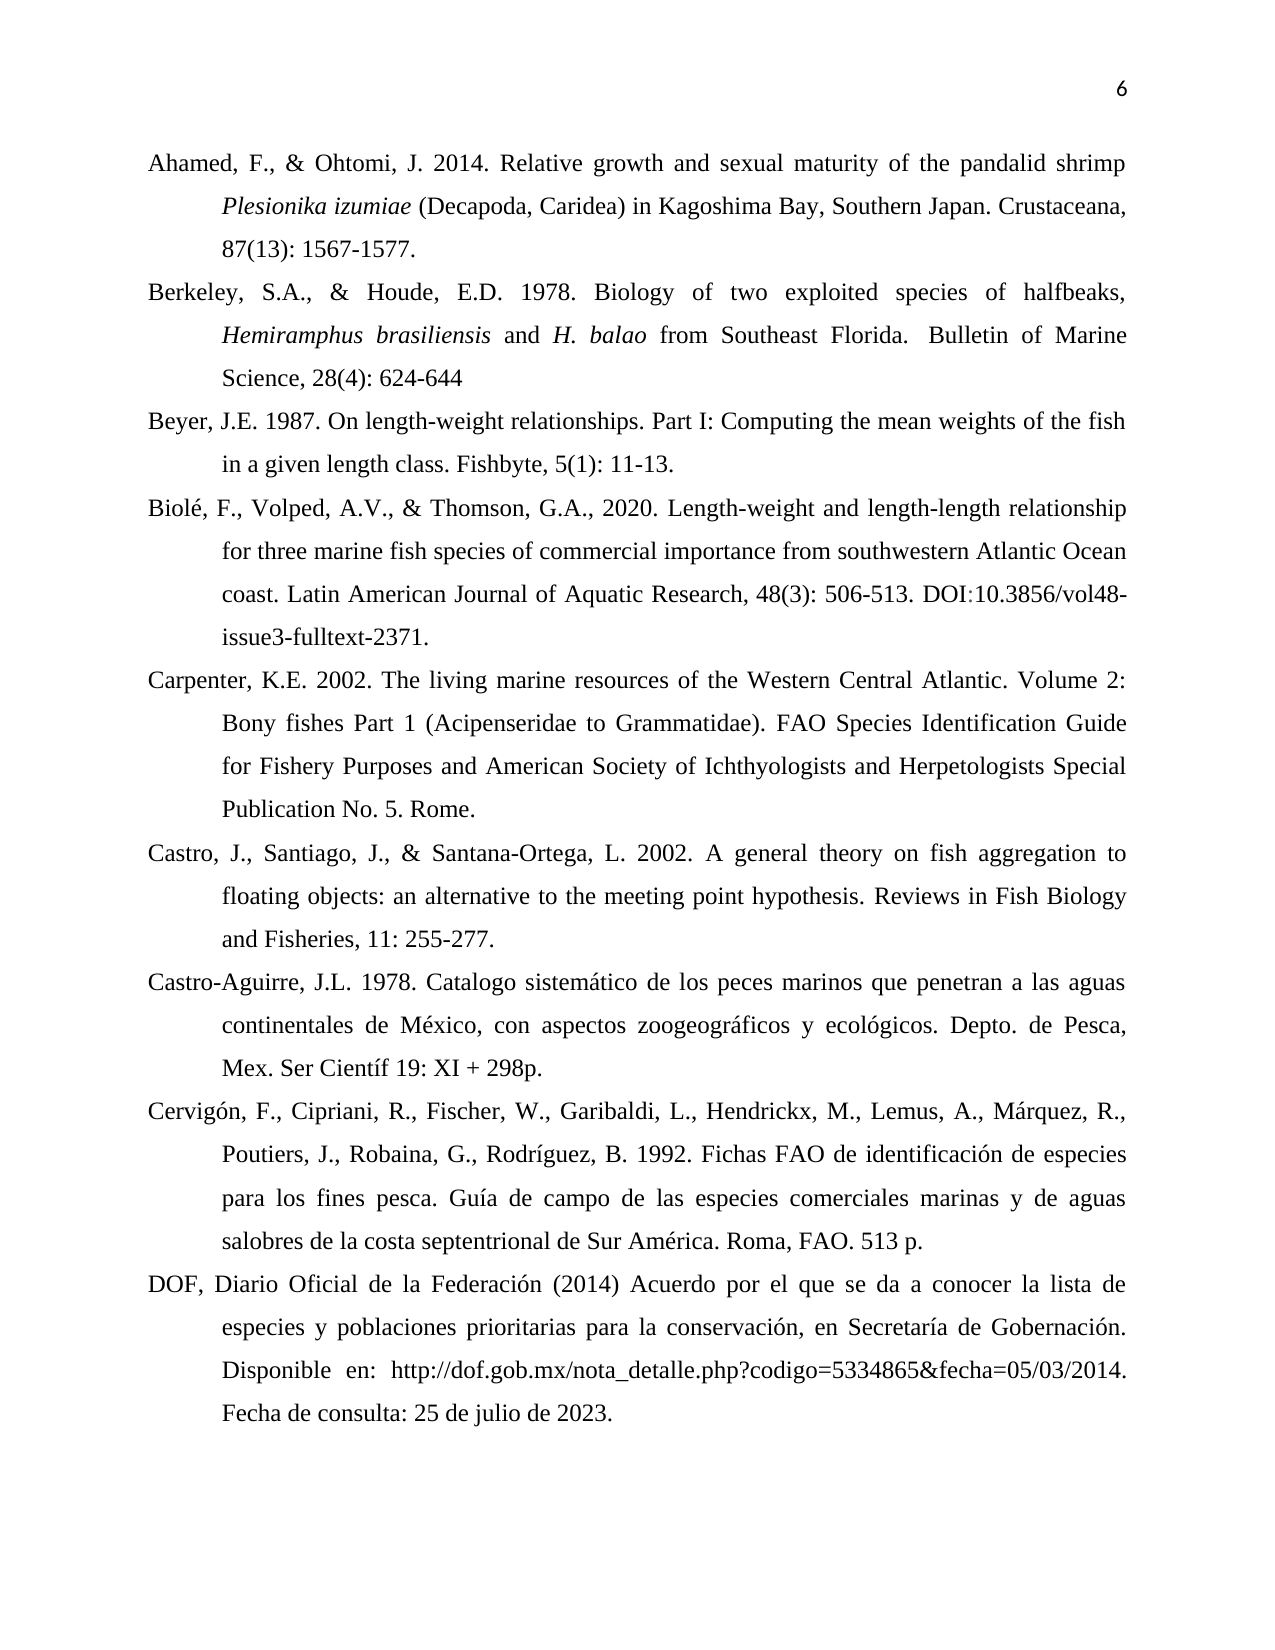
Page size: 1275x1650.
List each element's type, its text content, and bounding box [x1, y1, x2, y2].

text Biolé, F., Volped, A.V., & Thomson, G.A., 2020. Length-weight and length-length relationship for three marine fish species of commercial importance from southwestern Atlantic Ocean coast. Latin American Journal of Aquatic Research, 48(3): 506-513. DOI:10.3856/vol48-issue3-fulltext-2371. [148, 493, 1127, 651]
text Berkeley, S.A., & Houde, E.D. 1978. Biology of two exploited species of halfbeaks, Hemiramphus brasiliensis and H. balao from Southeast Florida. Bulletin of Marine Science, 28(4): 624-644 [148, 277, 1127, 392]
text DOF, Diario Oficial de la Federación (2014) Acuerdo por el que se da a conocer la lista de especies y poblaciones prioritarias para la conservación, en Secretaría de Gobernación. Disponible en: http://dof.gob.mx/nota_detalle.php?codigo=5334865&fecha=05/03/2014. Fecha de consulta: 25 de julio de 2023. [148, 1269, 1127, 1427]
text Ahamed, F., & Ohtomi, J. 2014. Relative growth and sexual maturity of the pandalid shrimp Plesionika izumiae (Decapoda, Caridea) in Kagoshima Bay, Southern Japan. Crustaceana, 87(13): 1567-1577. [148, 148, 1127, 263]
text Carpenter, K.E. 2002. The living marine resources of the Western Central Atlantic. Volume 2: Bony fishes Part 1 (Acipenseridae to Grammatidae). FAO Species Identification Guide for Fishery Purposes and American Society of Ichthyologists and Herpetologists Special Publication No. 5. Rome. [148, 665, 1127, 823]
text Castro, J., Santiago, J., & Santana-Ortega, L. 2002. A general theory on fish aggregation to floating objects: an alternative to the meeting point hypothesis. Reviews in Fish Biology and Fisheries, 11: 255-277. [148, 838, 1127, 953]
text Castro-Aguirre, J.L. 1978. Catalogo sistemático de los peces marinos que penetran a las aguas continentales de México, con aspectos zoogeográficos y ecológicos. Depto. de Pesca, Mex. Ser Científ 19: XI + 298p. [148, 967, 1127, 1082]
text Cervigón, F., Cipriani, R., Fischer, W., Garibaldi, L., Hendrickx, M., Lemus, A., Márquez, R., Poutiers, J., Robaina, G., Rodríguez, B. 1992. Fichas FAO de identificación de especies para los fines pesca. Guía de campo de las especies comerciales marinas y de aguas salobres de la costa septentrional de Sur América. Roma, FAO. 513 p. [148, 1096, 1127, 1254]
text Beyer, J.E. 1987. On length-weight relationships. Part I: Computing the mean weights of the fish in a given length class. Fishbyte, 5(1): 11-13. [148, 406, 1127, 478]
